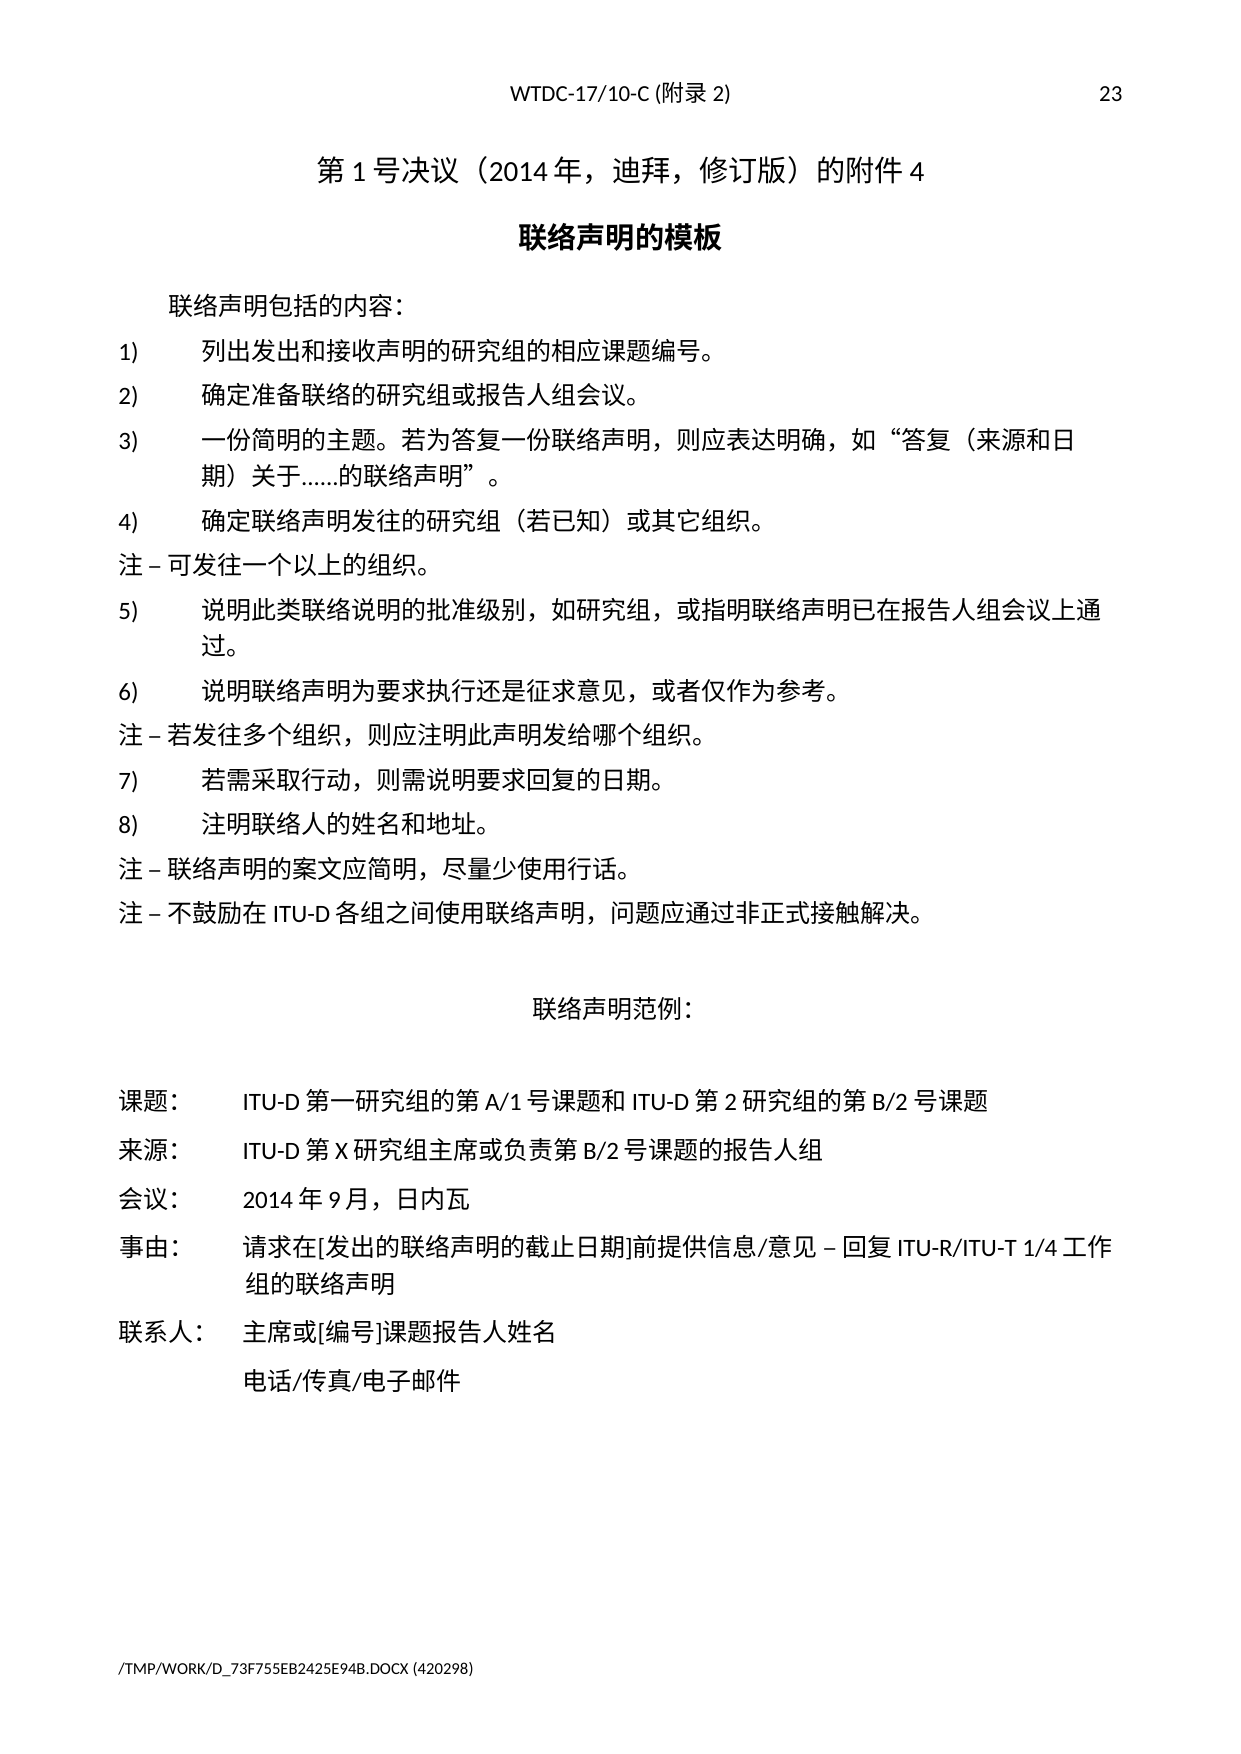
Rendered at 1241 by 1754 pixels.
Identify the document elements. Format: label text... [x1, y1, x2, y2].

text 注 – 可发往一个以上的组织。 [118, 546, 1122, 582]
text 5) 说明此类联络说明的批准级别，如研究组，或指明联络声明已在报告人组会议上通过。 [118, 590, 1122, 663]
text 6) 说明联络声明为要求执行还是征求意见，或者仅作为参考。 [118, 671, 1122, 707]
text 联系人： 主席或[编号]课题报告人姓名 [118, 1313, 1122, 1349]
text 电话/传真/电子邮件 [118, 1362, 1122, 1398]
text 3) 一份简明的主题。若为答复一份联络声明，则应表达明确，如“答复（来源和日期）关于......的联络声明”。 [118, 420, 1122, 493]
text 注 – 联络声明的案文应简明，尽量少使用行话。 [118, 849, 1122, 886]
text 注 – 若发往多个组织，则应注明此声明发给哪个组织。 [118, 716, 1122, 752]
text 7) 若需采取行动，则需说明要求回复的日期。 [118, 760, 1122, 796]
text 第1号决议（2014年，迪拜，修订版）的附件4 [118, 148, 1122, 190]
text 课题： ITU-D第一研究组的第A/1号课题和ITU-D第2研究组的第B/2号课题 [118, 1082, 1122, 1118]
text 2) 确定准备联络的研究组或报告人组会议。 [118, 376, 1122, 412]
subtitle 联络声明范例： [118, 990, 1122, 1026]
text 4) 确定联络声明发往的研究组（若已知）或其它组织。 [118, 501, 1122, 537]
title 联络声明的模板 [118, 215, 1122, 257]
text 联络声明包括的内容： [118, 286, 1122, 323]
text 8) 注明联络人的姓名和地址。 [118, 805, 1122, 841]
text 会议： 2014年9月，日内瓦 [118, 1179, 1122, 1215]
text 来源： ITU-D第X研究组主席或负责第B/2号课题的报告人组 [118, 1130, 1122, 1167]
text 1) 列出发出和接收声明的研究组的相应课题编号。 [118, 331, 1122, 367]
text 注 – 不鼓励在ITU-D各组之间使用联络声明，问题应通过非正式接触解决。 [118, 894, 1122, 930]
text 事由： 请求在[发出的联络声明的截止日期]前提供信息/意见 – 回复ITU-R/ITU-T 1/4工作组的联络声明 [119, 1228, 1122, 1300]
